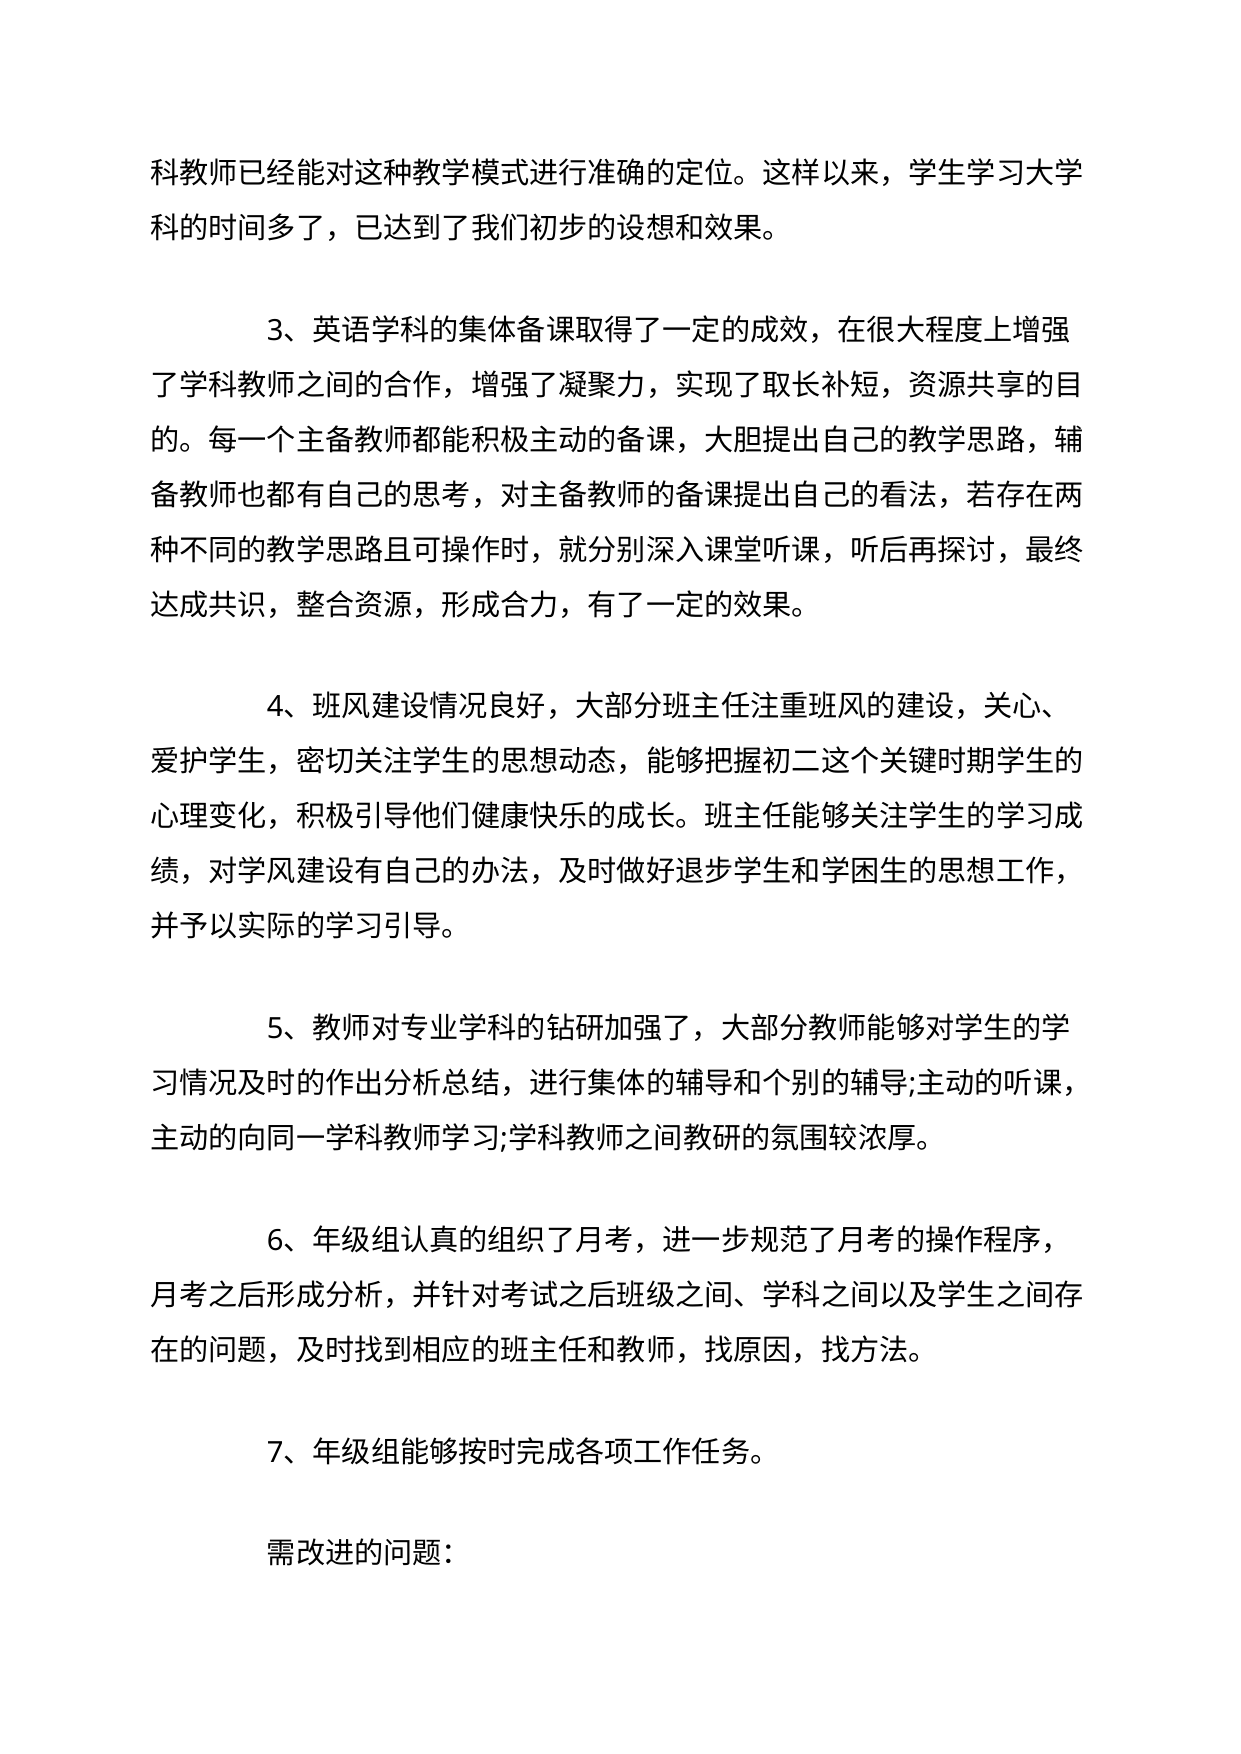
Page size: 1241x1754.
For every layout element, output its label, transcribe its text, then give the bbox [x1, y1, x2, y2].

text 4、班风建设情况良好，大部分班主任注重班风的建设，关心、爱护学生，密切关注学生的思想动态，能够把握初二这个关键时期学生的心理变化，积极引导他们健康快乐的成长。班主任能够关注学生的学习成绩，对学风建设有自己的办法，及时做好退步学生和学困生的思想工作，并予以实际的学习引导。 [150, 683, 1090, 945]
text 3、英语学科的集体备课取得了一定的成效，在很大程度上增强了学科教师之间的合作，增强了凝聚力，实现了取长补短，资源共享的目的。每一个主备教师都能积极主动的备课，大胆提出自己的教学思路，辅备教师也都有自己的思考，对主备教师的备课提出自己的看法，若存在两种不同的教学思路且可操作时，就分别深入课堂听课，听后再探讨，最终达成共识，整合资源，形成合力，有了一定的效果。 [150, 307, 1090, 623]
text 6、年级组认真的组织了月考，进一步规范了月考的操作程序，月考之后形成分析，并针对考试之后班级之间、学科之间以及学生之间存在的问题，及时找到相应的班主任和教师，找原因，找方法。 [150, 1216, 1090, 1369]
text 5、教师对专业学科的钻研加强了，大部分教师能够对学生的学习情况及时的作出分析总结，进行集体的辅导和个别的辅导;主动的听课，主动的向同一学科教师学习;学科教师之间教研的氛围较浓厚。 [150, 1004, 1090, 1157]
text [150, 150, 1090, 247]
text 需改进的问题： [150, 1530, 1090, 1572]
text 7、年级组能够按时完成各项工作任务。 [150, 1428, 1090, 1471]
